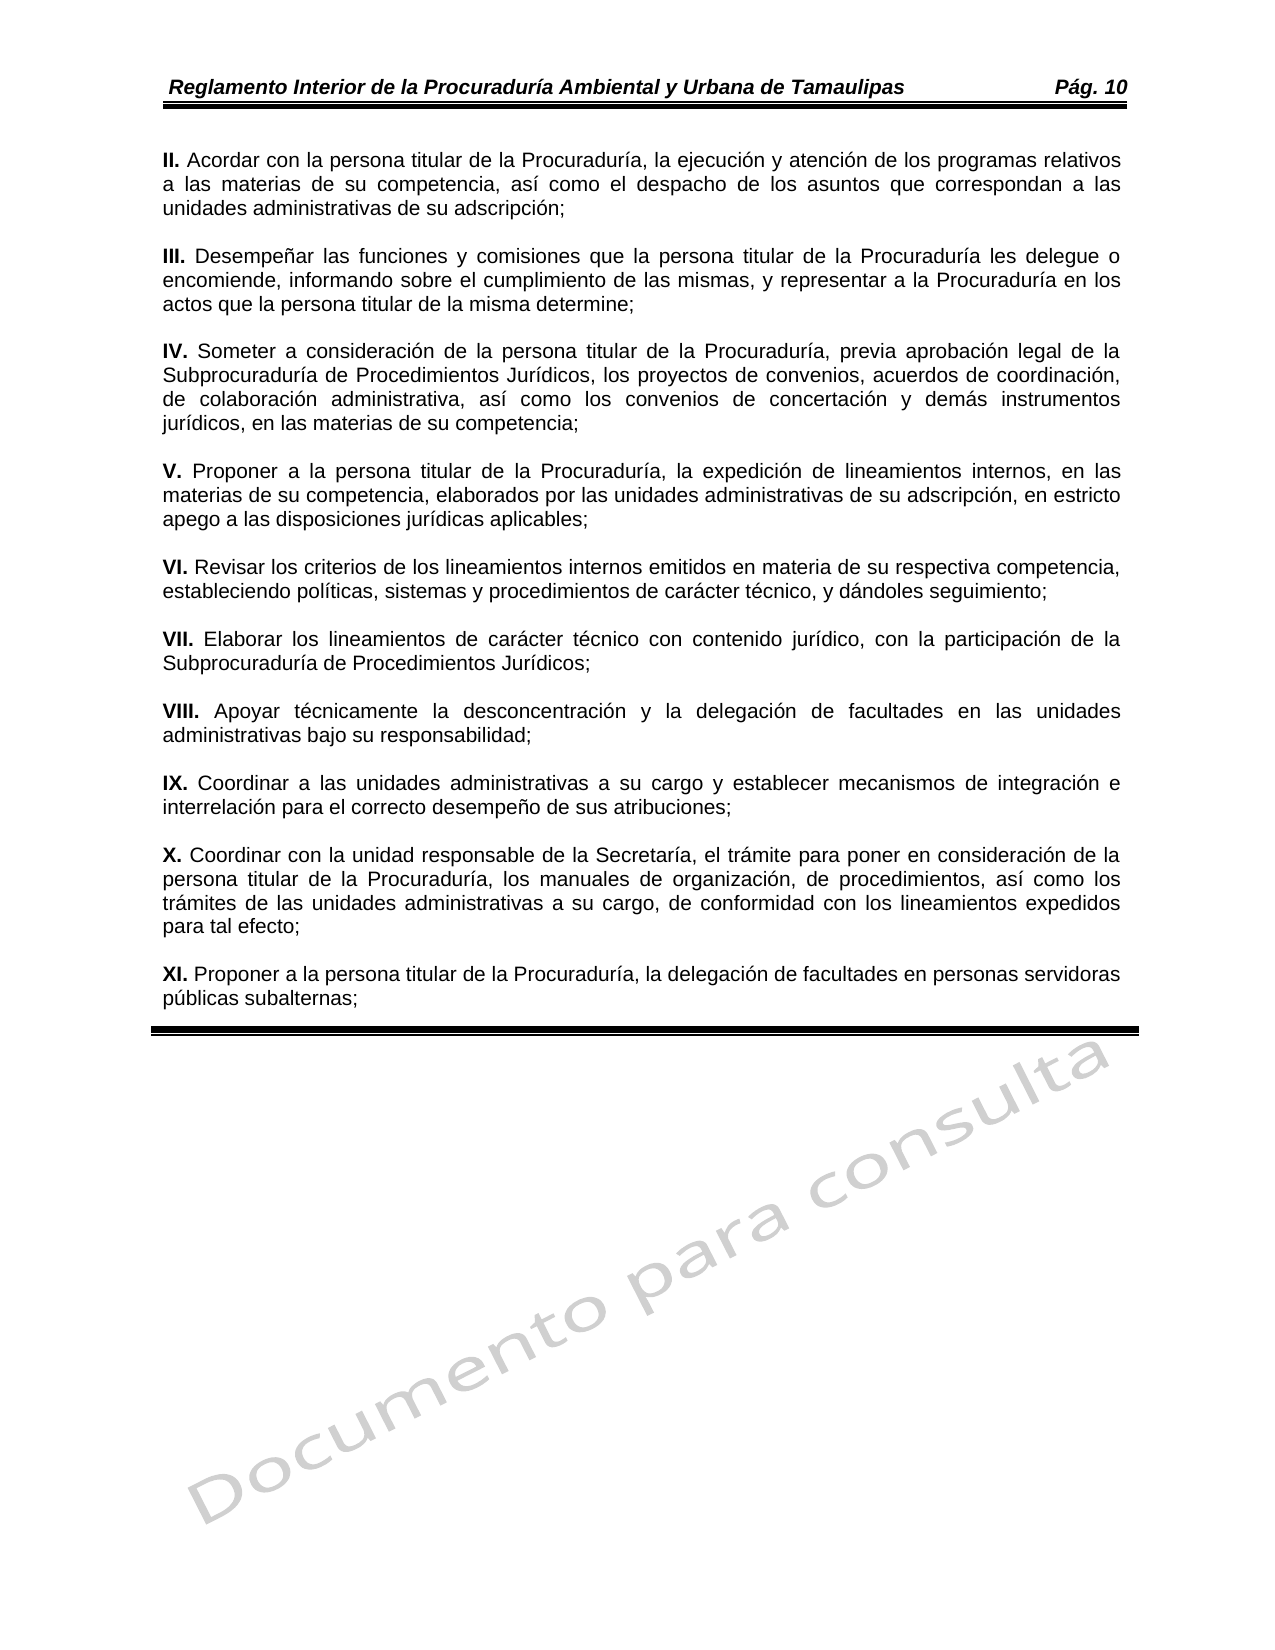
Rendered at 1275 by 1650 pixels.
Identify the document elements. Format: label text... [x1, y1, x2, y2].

text VIII. Apoyar técnicamente la desconcentración y la delegación de facultades en las unidades administrativas bajo su responsabilidad; [162, 699, 1122, 747]
text IV. Someter a consideración de la persona titular de la Procuraduría, previa aprobación legal de la Subprocuraduría de Procedimientos Jurídicos, los proyectos de convenios, acuerdos de coordinación, de colaboración administrativa, así como los convenios de concertación y demás instrumentos jurídicos, en las materias de su competencia; [162, 339, 1122, 435]
text VII. Elaborar los lineamientos de carácter técnico con contenido jurídico, con la participación de la Subprocuraduría de Procedimientos Jurídicos; [162, 627, 1122, 675]
text X. Coordinar con la unidad responsable de la Secretaría, el trámite para poner en consideración de la persona titular de la Procuraduría, los manuales de organización, de procedimientos, así como los trámites de las unidades administrativas a su cargo, de conformidad con los lineamientos expedidos para tal efecto; [162, 842, 1122, 938]
text II. Acordar con la persona titular de la Procuraduría, la ejecución y atención de los programas relativos a las materias de su competencia, así como el despacho de los asuntos que correspondan a las unidades administrativas de su adscripción; [162, 148, 1122, 219]
text IX. Coordinar a las unidades administrativas a su cargo y establecer mecanismos de integración e interrelación para el correcto desempeño de sus atribuciones; [162, 771, 1122, 818]
text VI. Revisar los criterios de los lineamientos internos emitidos en materia de su respectiva competencia, estableciendo políticas, sistemas y procedimientos de carácter técnico, y dándoles seguimiento; [162, 555, 1122, 603]
text III. Desempeñar las funciones y comisiones que la persona titular de la Procuraduría les delegue o encomiende, informando sobre el cumplimiento de las mismas, y representar a la Procuraduría en los actos que la persona titular de la misma determine; [162, 243, 1122, 315]
text XI. Proponer a la persona titular de la Procuraduría, la delegación de facultades en personas servidoras públicas subalternas; [162, 962, 1122, 1010]
text V. Proponer a la persona titular de la Procuraduría, la expedición de lineamientos internos, en las materias de su competencia, elaborados por las unidades administrativas de su adscripción, en estricto apego a las disposiciones jurídicas aplicables; [162, 459, 1122, 531]
